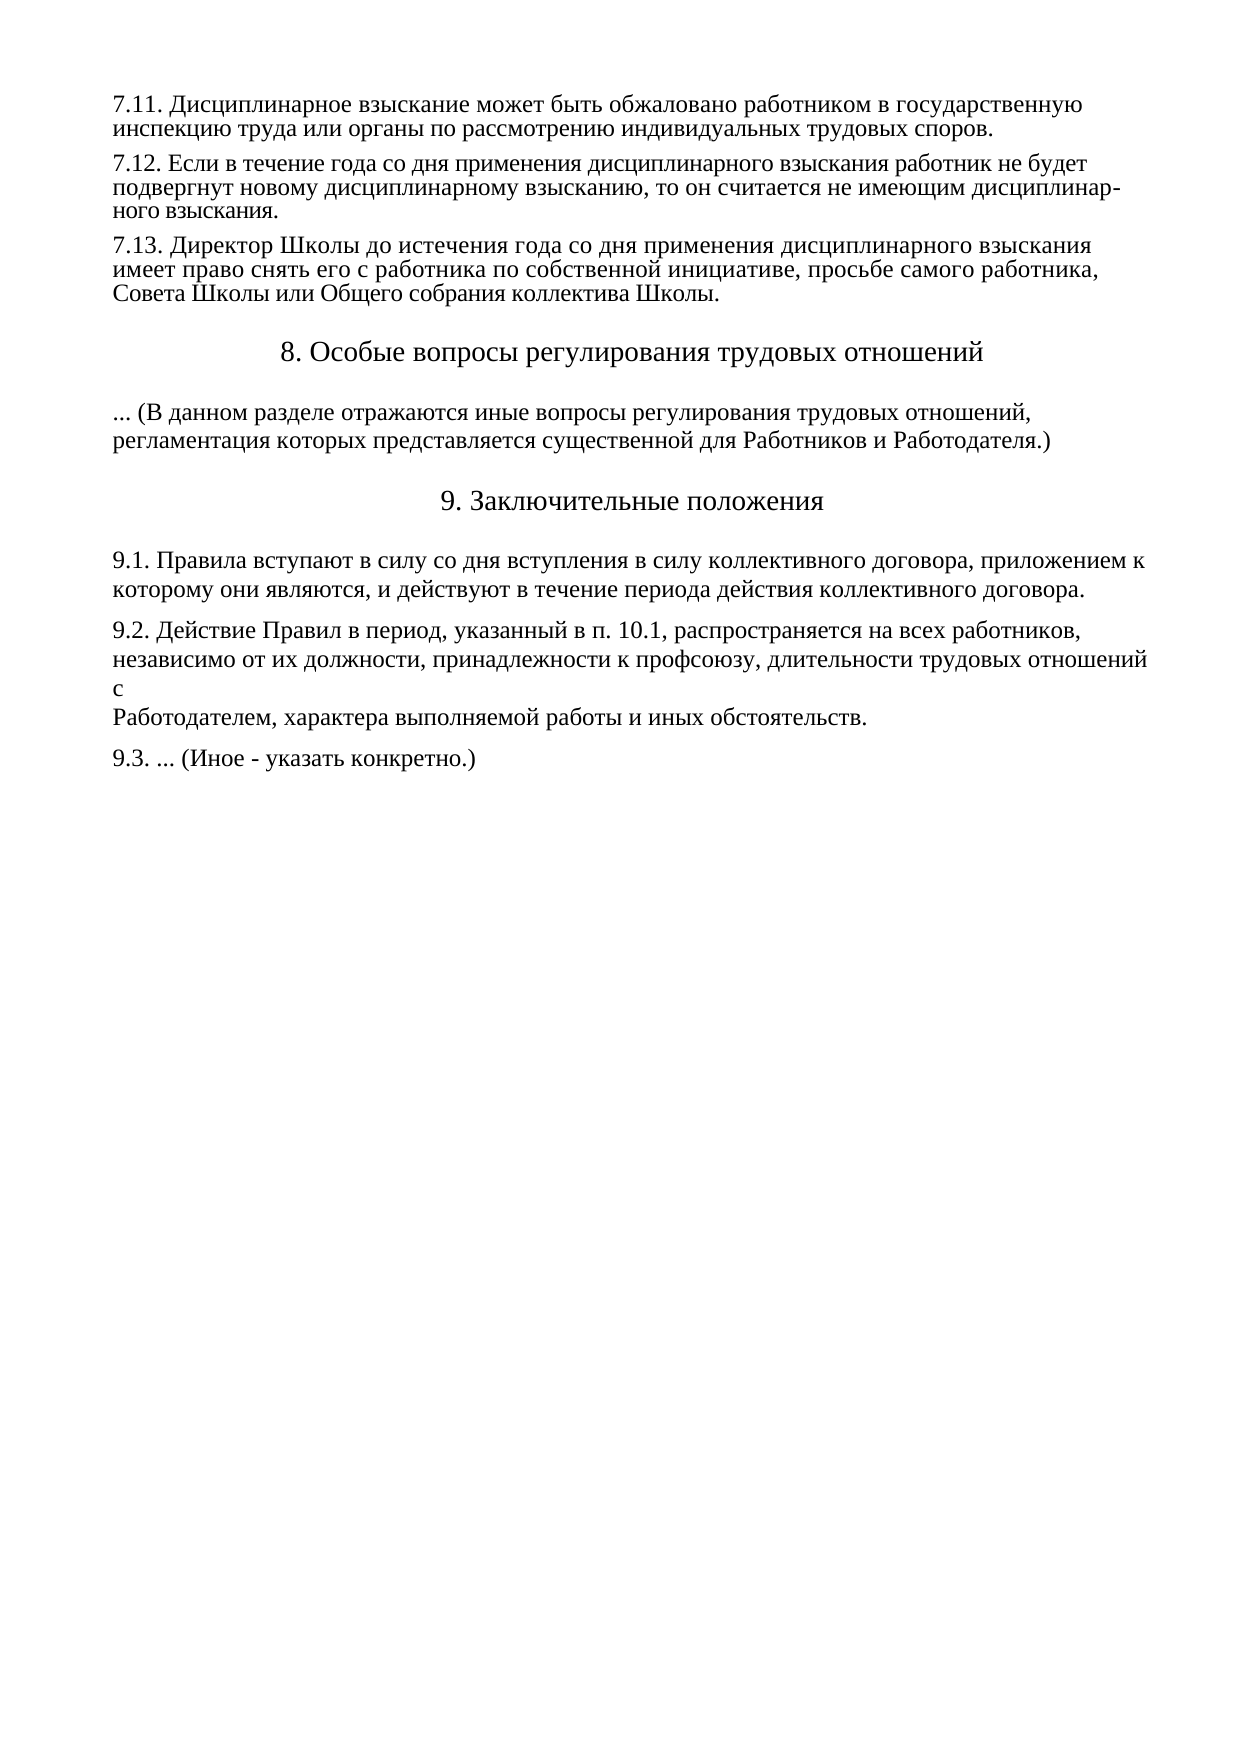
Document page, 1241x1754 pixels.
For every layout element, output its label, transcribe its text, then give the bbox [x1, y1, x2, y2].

text 7.11. Дисциплинарное взыскание может быть обжаловано работником в государственную инспекцию труда или органы по рассмотрению индивидуальных трудовых споров. [112, 94, 1152, 142]
text ... (В данном разделе отражаются иные вопросы регулирования трудовых отношений, регламентация которых представляется существенной для Работников и Работодателя.) [112, 397, 1152, 454]
text 9.1. Правила вступают в силу со дня вступления в силу коллективного договора, приложением к которому они являются, и действуют в течение периода действия коллективного договора. [112, 545, 1152, 603]
text 7.13. Директор Школы до истечения года со дня применения дисциплинарного взыскания имеет право снять его с работника по собственной инициативе, просьбе самого работника, Совета Школы или Общего собрания коллектива Школы. [112, 235, 1152, 306]
text 8. Особые вопросы регулирования трудовых отношений [112, 334, 1152, 368]
text 7.12. Если в течение года со дня применения дисциплинарного взыскания работник не будет подвергнут новому дисциплинарному взысканию, то он считается не имеющим дисциплинарного взыскания. [112, 153, 1152, 224]
text Работодателем, характера выполняемой работы и иных обстоятельств. [112, 702, 1152, 730]
text 9. Заключительные положения [112, 483, 1152, 517]
text 9.2. Действие Правил в период, указанный в п. 10.1, распространяется на всех работников, независимо от их должности, принадлежности к профсоюзу, длительности трудовых отношений с [112, 615, 1152, 702]
text 9.3. ... (Иное - указать конкретно.) [112, 743, 1152, 772]
